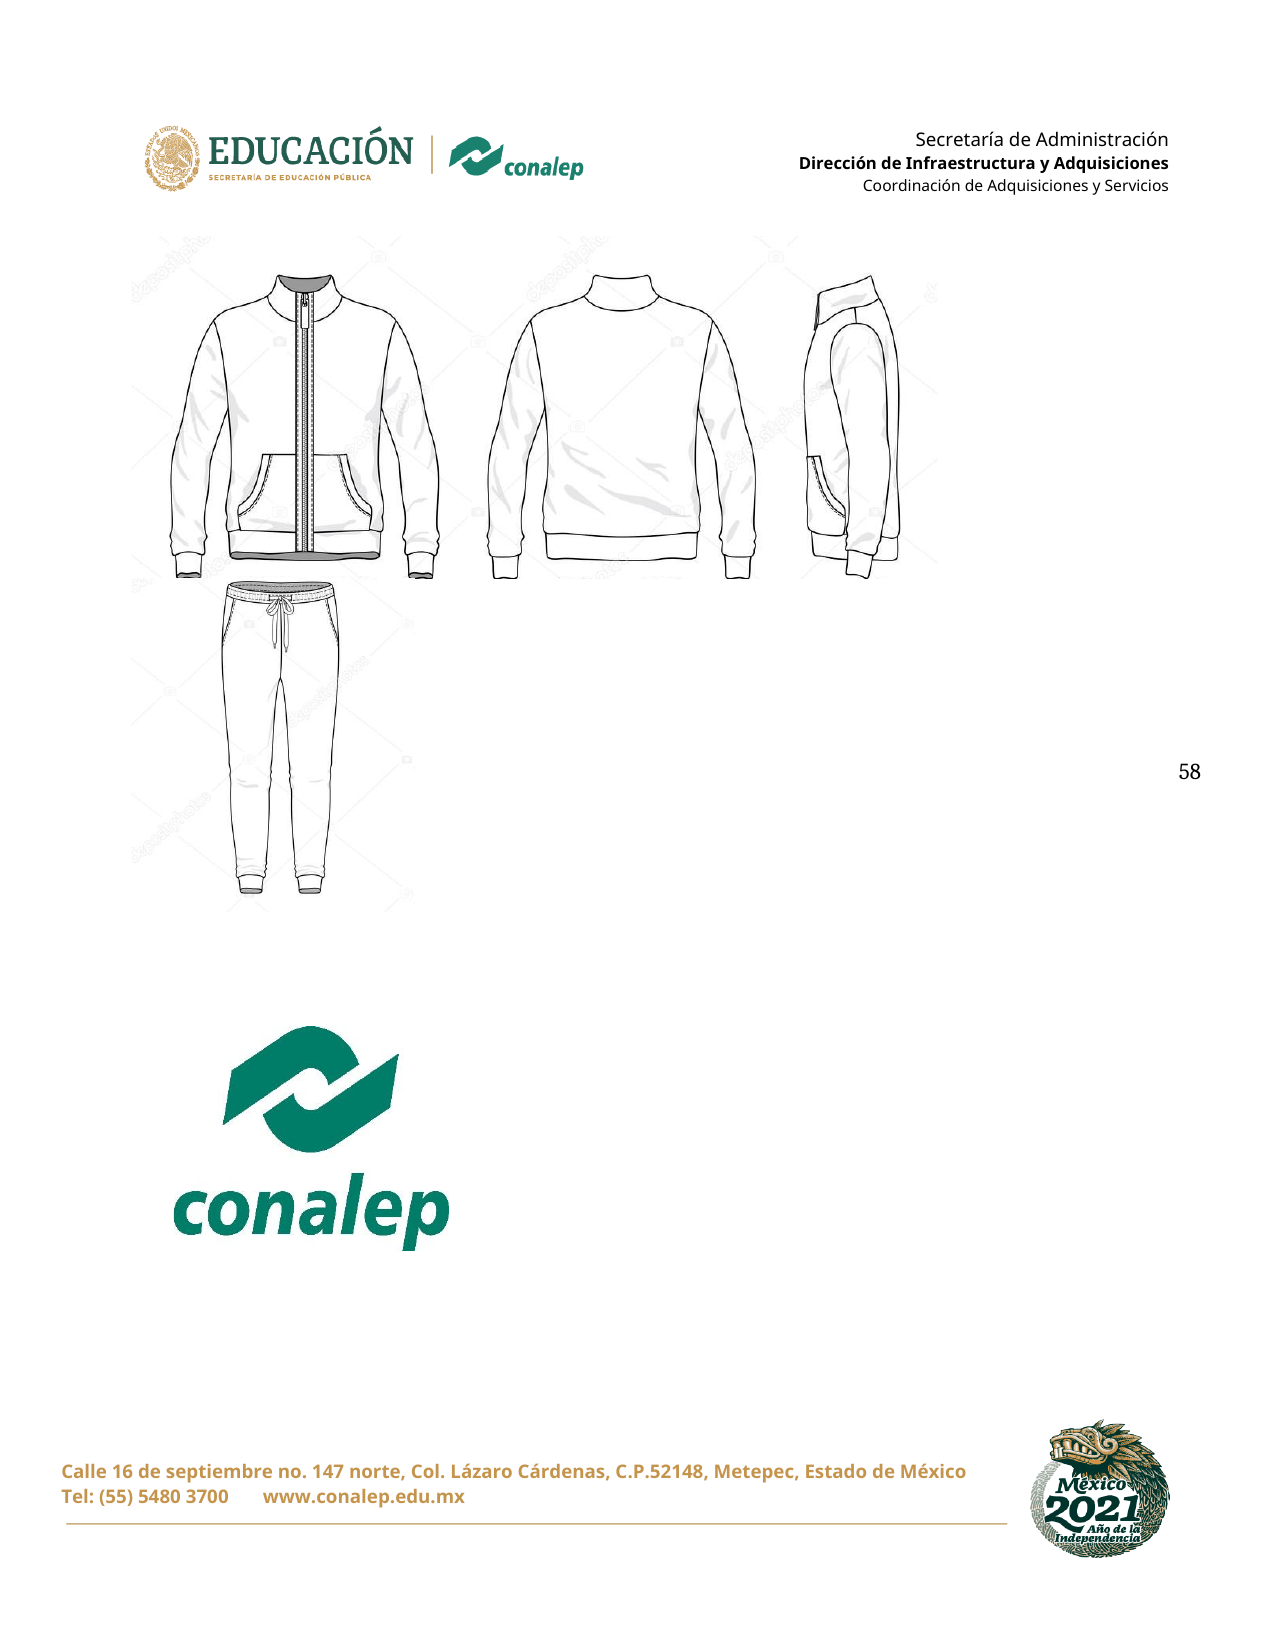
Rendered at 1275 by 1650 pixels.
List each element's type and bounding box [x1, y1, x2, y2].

picture [173, 1026, 449, 1251]
picture [109, 110, 613, 209]
picture [131, 236, 938, 912]
picture [0, 1403, 1236, 1586]
